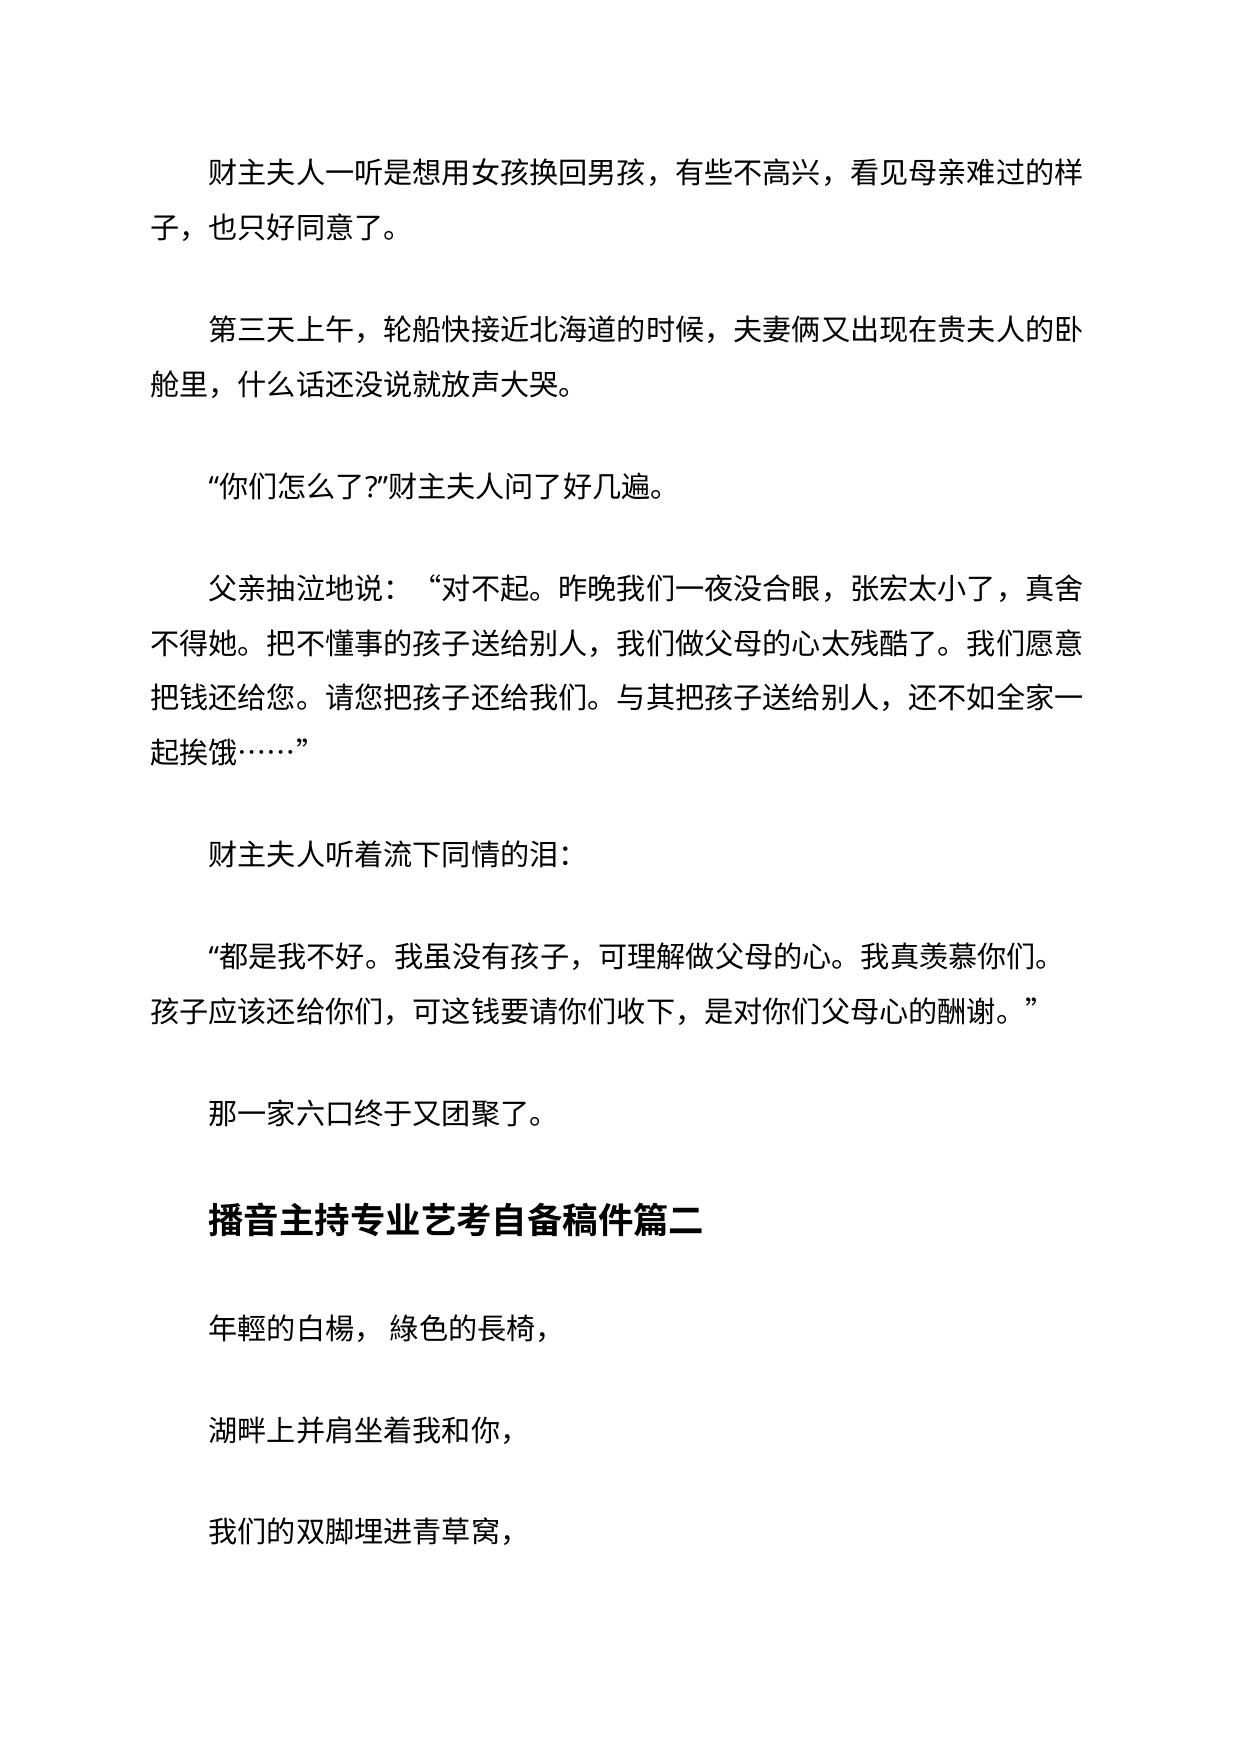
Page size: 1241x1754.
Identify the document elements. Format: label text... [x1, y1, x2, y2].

text 第三天上午，轮船快接近北海道的时候，夫妻俩又出现在贵夫人的卧舱里，什么话还没说就放声大哭。 [150, 307, 1090, 404]
text 财主夫人一听是想用女孩换回男孩，有些不高兴，看见母亲难过的样子，也只好同意了。 [150, 150, 1090, 247]
text 播音主持专业艺考自备稿件篇二 [150, 1192, 1090, 1243]
text 我们的双脚埋进青草窝， [150, 1509, 1090, 1551]
text 湖畔上并肩坐着我和你， [150, 1407, 1090, 1449]
text 财主夫人听着流下同情的泪： [150, 832, 1090, 874]
text “你们怎么了?”财主夫人问了好几遍。 [150, 463, 1090, 506]
text 年輕的白楊， 綠色的長椅， [150, 1306, 1090, 1348]
text 那一家六口终于又团聚了。 [150, 1090, 1090, 1133]
text “都是我不好。我虽没有孩子，可理解做父母的心。我真羡慕你们。孩子应该还给你们，可这钱要请你们收下，是对你们父母心的酬谢。” [150, 933, 1090, 1031]
text 父亲抽泣地说：“对不起。昨晚我们一夜没合眼，张宏太小了，真舍不得她。把不懂事的孩子送给别人，我们做父母的心太残酷了。我们愿意把钱还给您。请您把孩子还给我们。与其把孩子送给别人，还不如全家一起挨饿……” [150, 565, 1090, 772]
